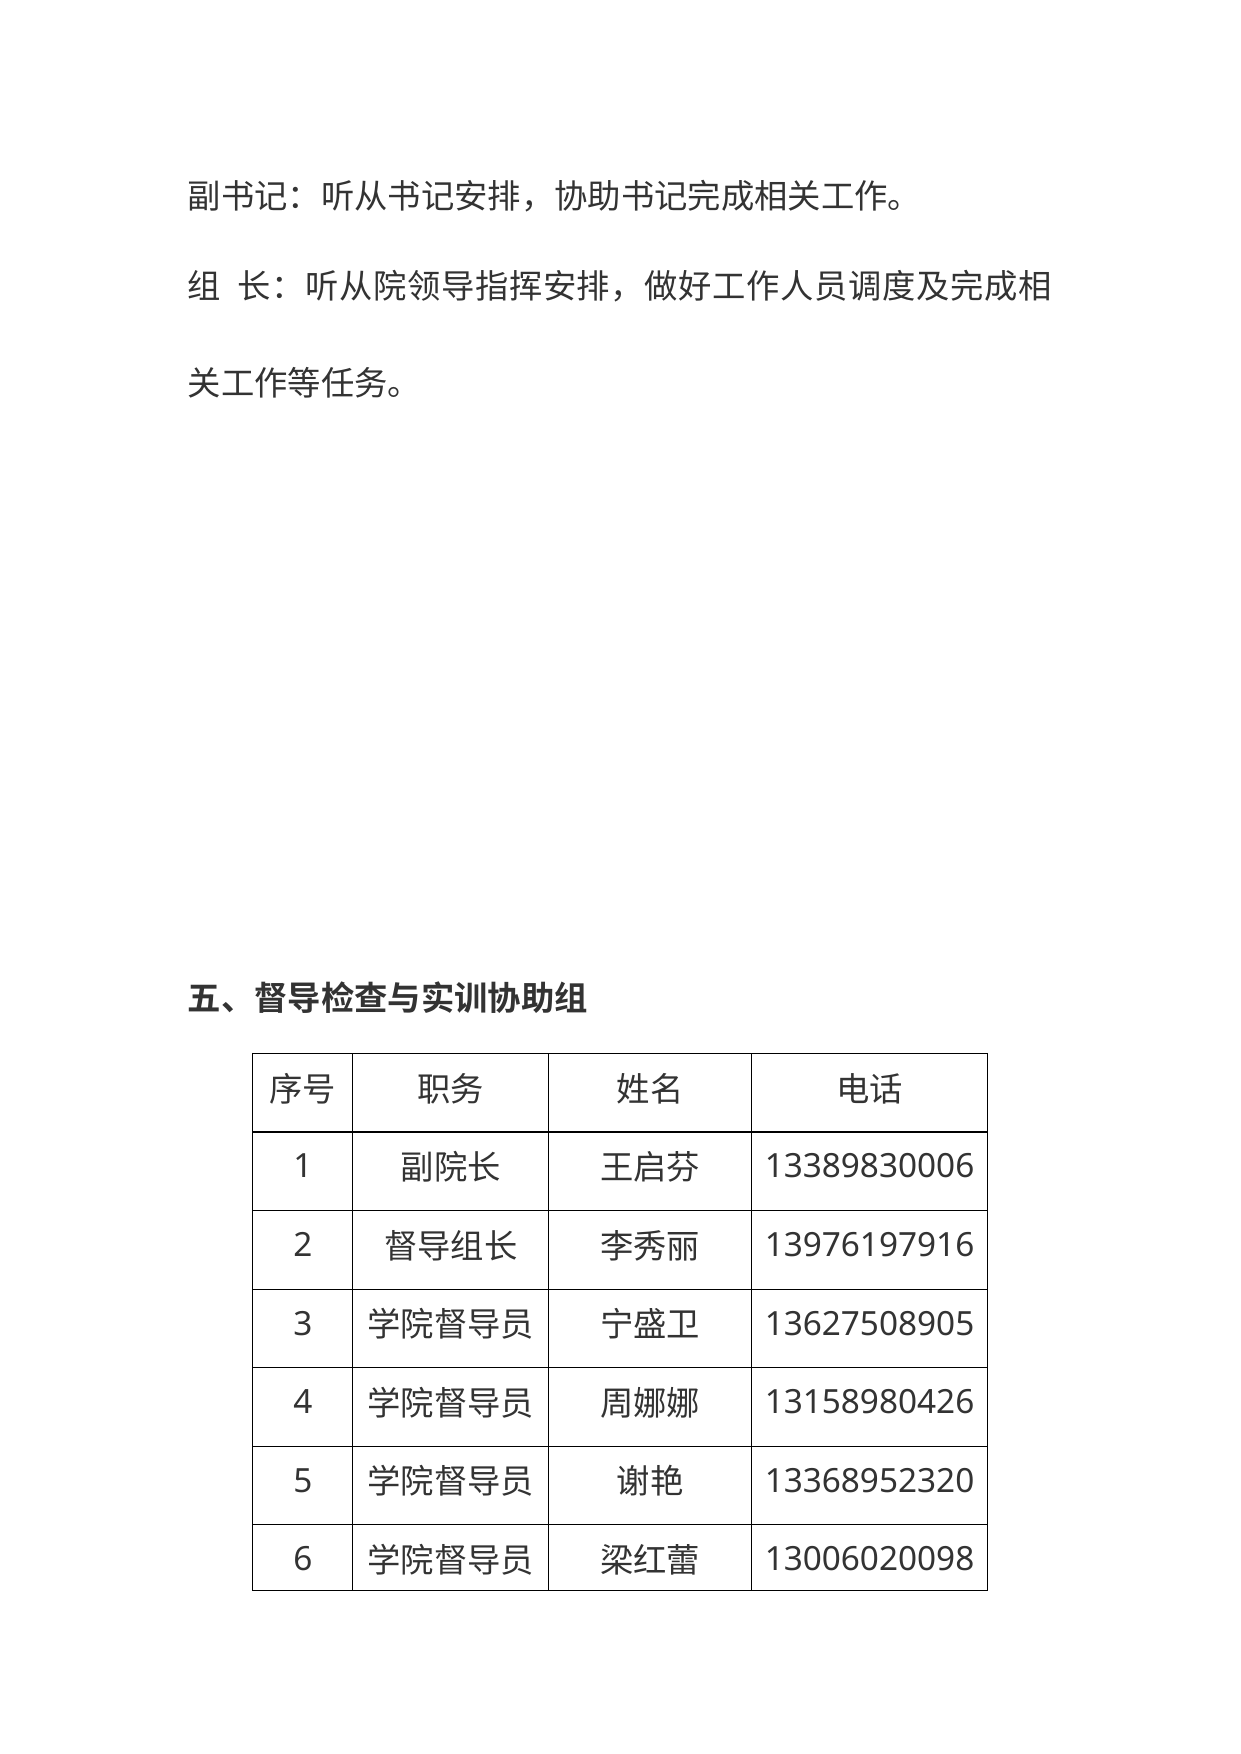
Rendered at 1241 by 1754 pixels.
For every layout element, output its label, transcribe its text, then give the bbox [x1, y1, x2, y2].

table_cell 周娜娜 [549, 1368, 751, 1446]
table_cell 谢艳 [549, 1447, 751, 1524]
table_header 姓名 [549, 1054, 751, 1131]
table_cell 李秀丽 [549, 1211, 751, 1288]
table_cell 3 [253, 1290, 352, 1367]
table_header 序号 [253, 1054, 352, 1131]
table_cell 13368952320 [752, 1447, 987, 1524]
table_cell 4 [253, 1368, 352, 1446]
table_cell 副院长 [353, 1133, 548, 1210]
text 五、督导检查与实训协助组 [187, 964, 1053, 1029]
table_cell 6 [253, 1525, 352, 1590]
table_cell 学院督导员 [353, 1525, 548, 1590]
table_cell 13158980426 [752, 1368, 987, 1446]
table_header 职务 [353, 1054, 548, 1131]
table_cell 学院督导员 [353, 1447, 548, 1524]
table_cell 宁盛卫 [549, 1290, 751, 1367]
text 副书记：听从书记安排，协助书记完成相关工作。 [187, 162, 1053, 227]
table_cell 督导组长 [353, 1211, 548, 1288]
table_cell 学院督导员 [353, 1290, 548, 1367]
text 组 长：听从院领导指挥安排，做好工作人员调度及完成相关工作等任务。 [187, 251, 1053, 413]
table_cell 13976197916 [752, 1211, 987, 1288]
table_header 电话 [752, 1054, 987, 1131]
table_cell 5 [253, 1447, 352, 1524]
table_cell 1 [253, 1133, 352, 1210]
table_cell 2 [253, 1211, 352, 1288]
table_cell 13006020098 [752, 1525, 987, 1590]
table_cell 王启芬 [549, 1133, 751, 1210]
table_cell 13389830006 [752, 1133, 987, 1210]
table_cell 13627508905 [752, 1290, 987, 1367]
table_cell 学院督导员 [353, 1368, 548, 1446]
table_cell 梁红蕾 [549, 1525, 751, 1590]
